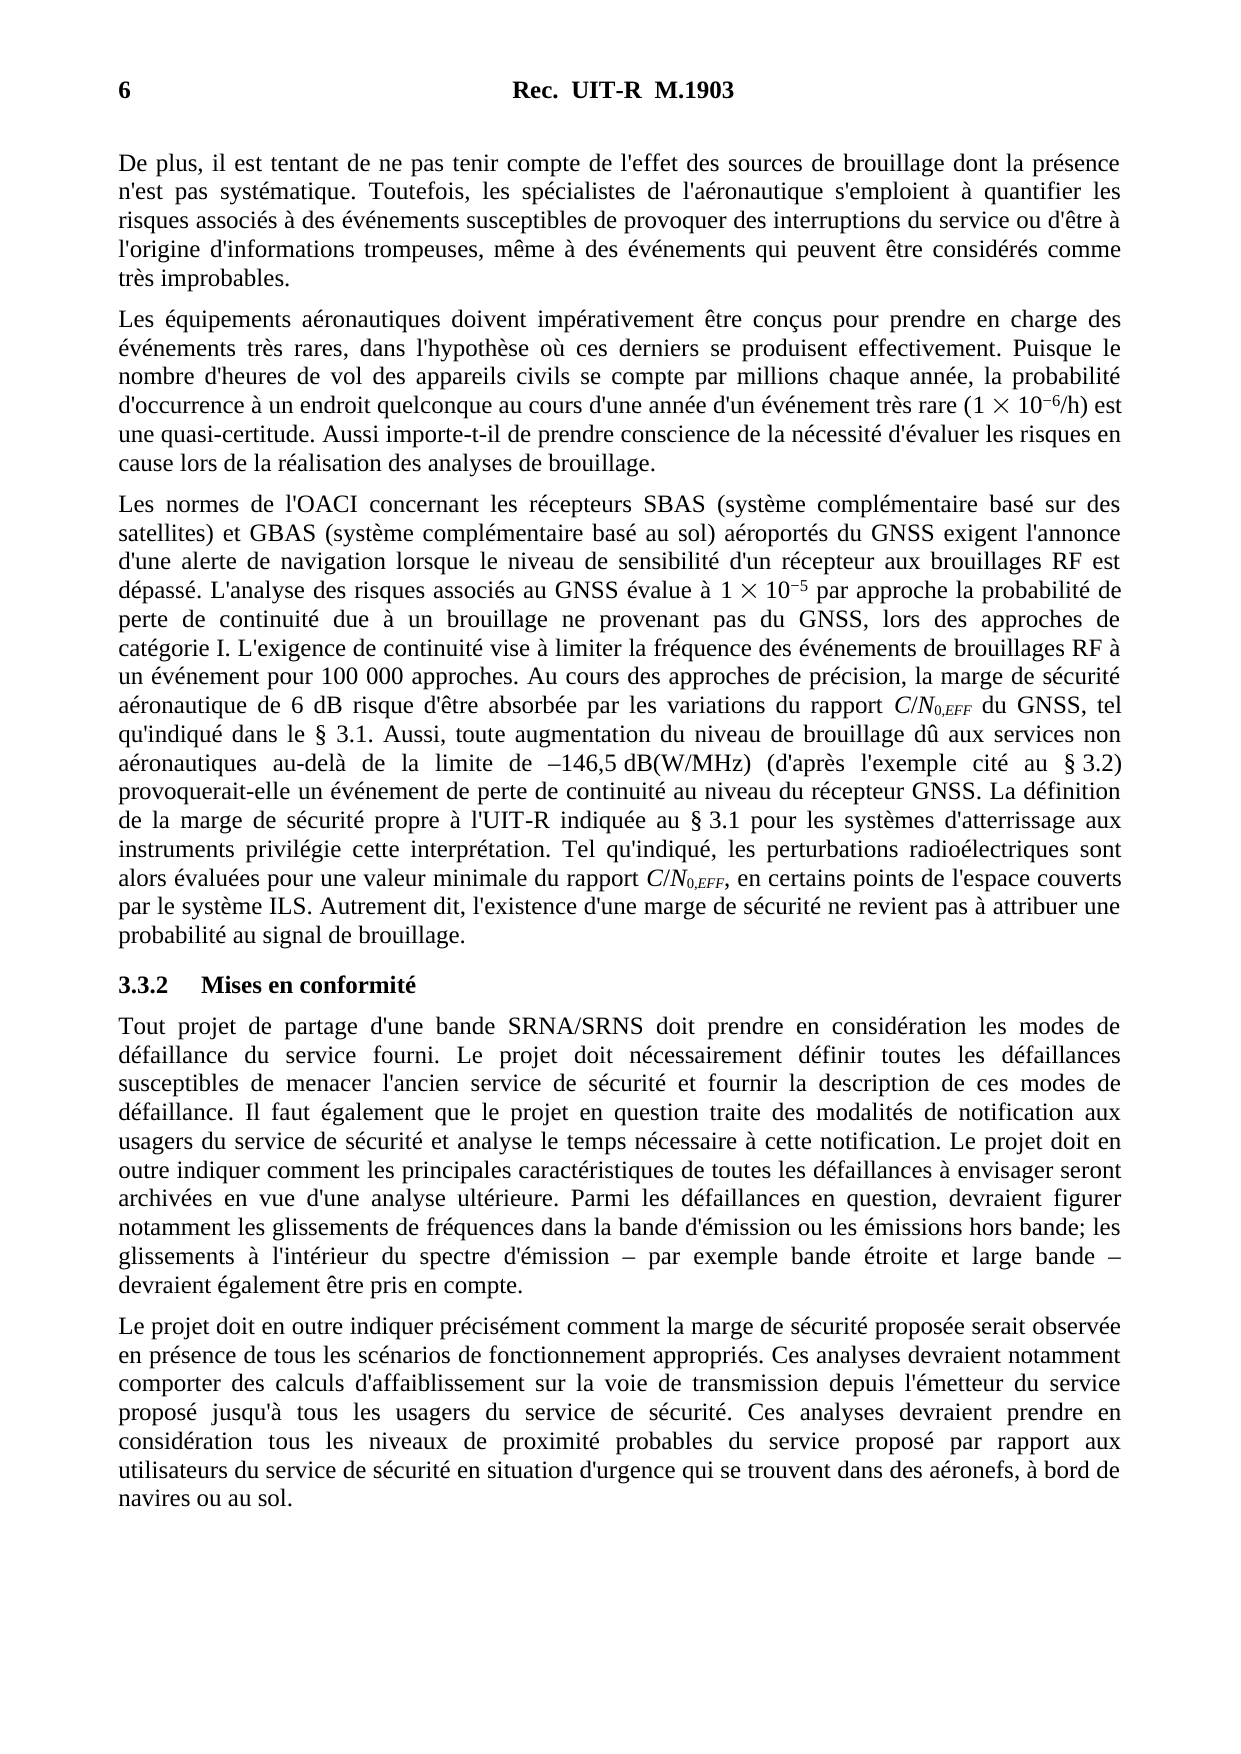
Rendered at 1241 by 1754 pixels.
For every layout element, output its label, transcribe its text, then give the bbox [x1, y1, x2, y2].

subtitle 3.3.2 Mises en conformité [118, 970, 1122, 998]
text Tout projet de partage d'une bande SRNA/SRNS doit prendre en considération les modes de défaillance du service fourni. Le projet doit nécessairement définir toutes les défaillances susceptibles de menacer l'ancien service de sécurité et fournir la description de ces modes de défaillance. Il faut également que le projet en question traite des modalités de notification aux usagers du service de sécurité et analyse le temps nécessaire à cette notification. Le projet doit en outre indiquer comment les principales caractéristiques de toutes les défaillances à envisager seront archivées en vue d'une analyse ultérieure. Parmi les défaillances en question, devraient figurer notamment les glissements de fréquences dans la bande d'émission ou les émissions hors bande; les glissements à l'intérieur du spectre d'émission – par exemple bande étroite et large bande – devraient également être pris en compte. [118, 1011, 1122, 1298]
text Le projet doit en outre indiquer précisément comment la marge de sécurité proposée serait observée en présence de tous les scénarios de fonctionnement appropriés. Ces analyses devraient notamment comporter des calculs d'affaiblissement sur la voie de transmission depuis l'émetteur du service proposé jusqu'à tous les usagers du service de sécurité. Ces analyses devraient prendre en considération tous les niveaux de proximité probables du service proposé par rapport aux utilisateurs du service de sécurité en situation d'urgence qui se trouvent dans des aéronefs, à bord de navires ou au sol. [118, 1311, 1122, 1512]
text Les normes de l'OACI concernant les récepteurs SBAS (système complémentaire basé sur des satellites) et GBAS (système complémentaire basé au sol) aéroportés du GNSS exigent l'annonce d'une alerte de navigation lorsque le niveau de sensibilité d'un récepteur aux brouillages RF est dépassé. L'analyse des risques associés au GNSS évalue à 1  10−5 par approche la probabilité de perte de continuité due à un brouillage ne provenant pas du GNSS, lors des approches de catégorie I. L'exigence de continuité vise à limiter la fréquence des événements de brouillages RF à un événement pour 100 000 approches. Au cours des approches de précision, la marge de sécurité aéronautique de 6 dB risque d'être absorbée par les variations du rapport C/N0,EFF du GNSS, tel qu'indiqué dans le § 3.1. Aussi, toute augmentation du niveau de brouillage dû aux services non aéronautiques au-delà de la limite de –146,5 dB(W/MHz) (d'après l'exemple cité au § 3.2) provoquerait-elle un événement de perte de continuité au niveau du récepteur GNSS. La définition de la marge de sécurité propre à l'UIT-R indiquée au § 3.1 pour les systèmes d'atterrissage aux instruments privilégie cette interprétation. Tel qu'indiqué, les perturbations radioélectriques sont alors évaluées pour une valeur minimale du rapport C/N0,EFF, en certains points de l'espace couverts par le système ILS. Autrement dit, l'existence d'une marge de sécurité ne revient pas à attribuer une probabilité au signal de brouillage. [118, 489, 1122, 949]
text Les équipements aéronautiques doivent impérativement être conçus pour prendre en charge des événements très rares, dans l'hypothèse où ces derniers se produisent effectivement. Puisque le nombre d'heures de vol des appareils civils se compte par millions chaque année, la probabilité d'occurrence à un endroit quelconque au cours d'une année d'un événement très rare (1  10−6/h) est une quasi-certitude. Aussi importe-t-il de prendre conscience de la nécessité d'évaluer les risques en cause lors de la réalisation des analyses de brouillage. [118, 304, 1122, 476]
text De plus, il est tentant de ne pas tenir compte de l'effet des sources de brouillage dont la présence n'est pas systématique. Toutefois, les spécialistes de l'aéronautique s'emploient à quantifier les risques associés à des événements susceptibles de provoquer des interruptions du service ou d'être à l'origine d'informations trompeuses, même à des événements qui peuvent être considérés comme très improbables. [118, 148, 1122, 291]
